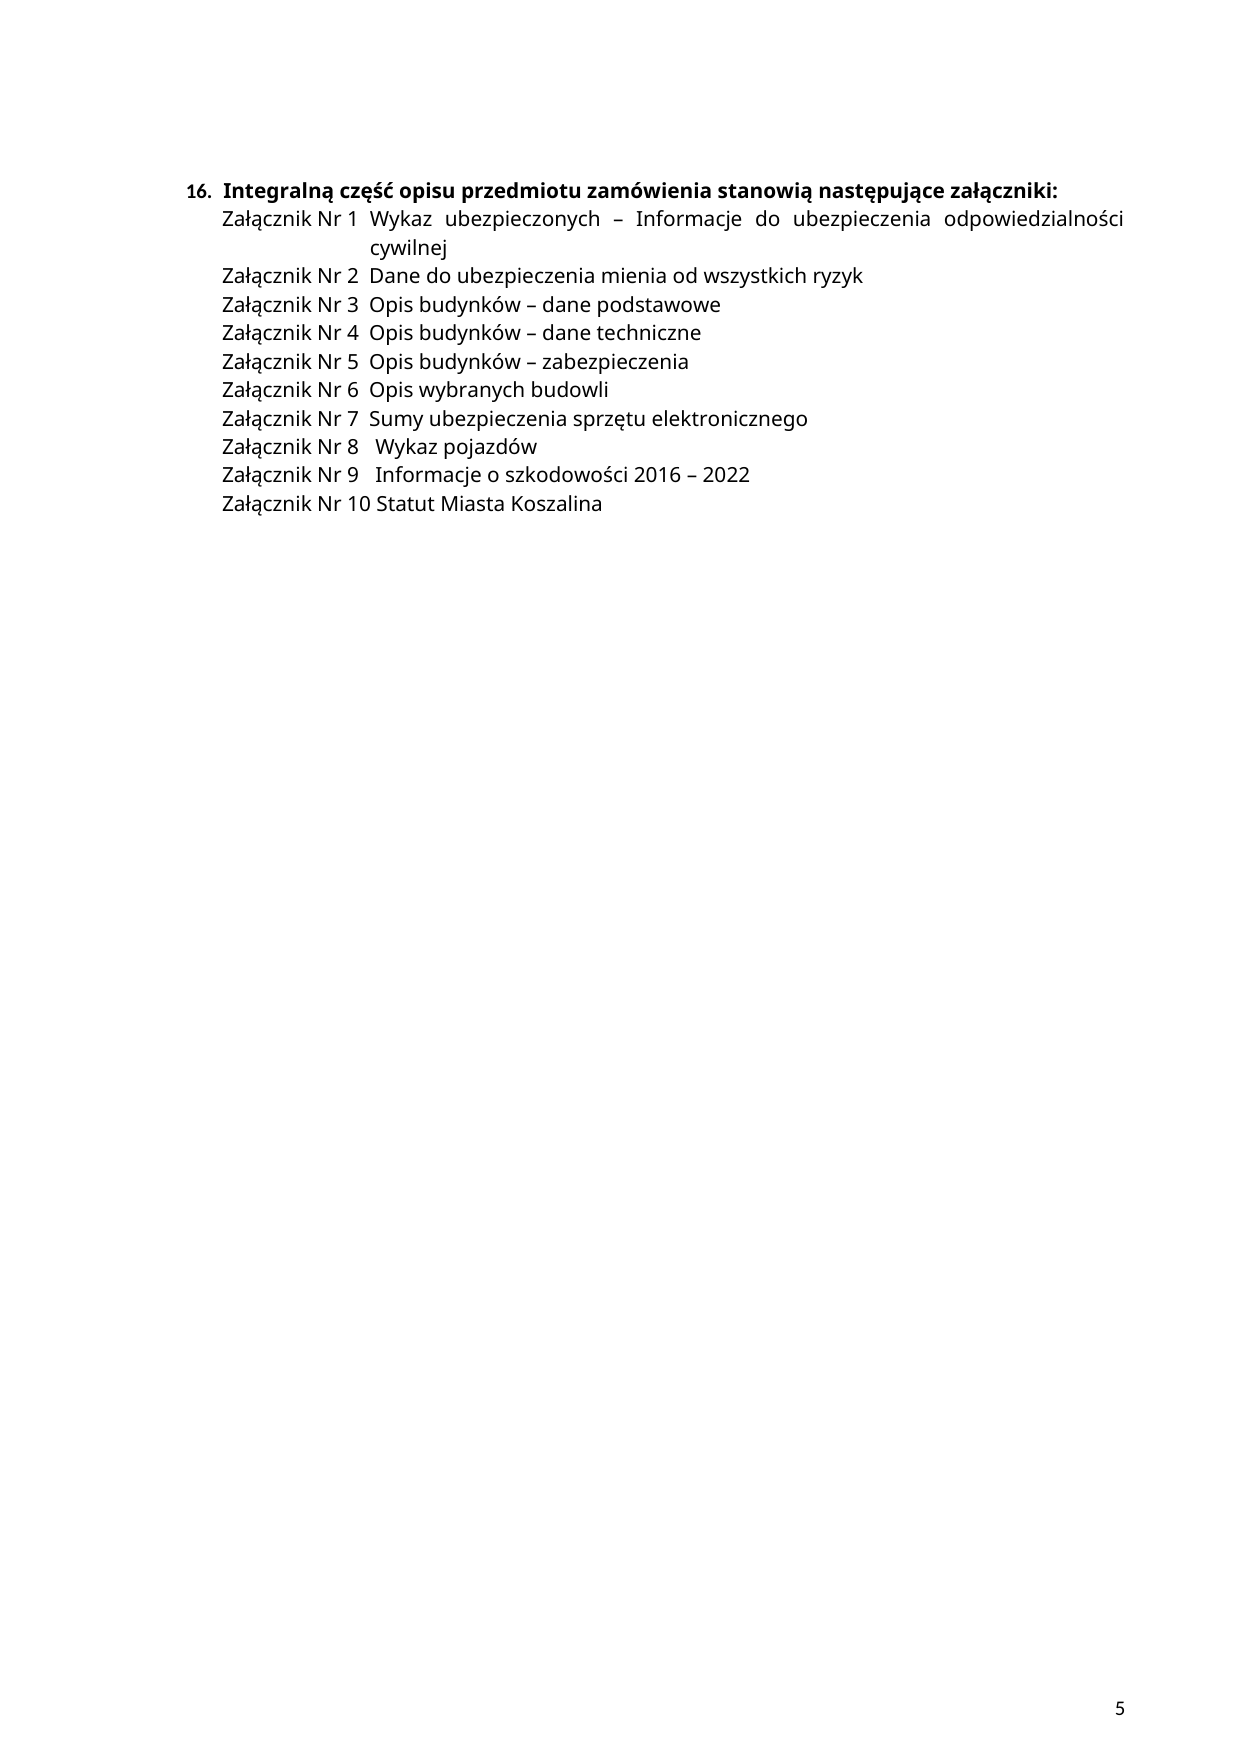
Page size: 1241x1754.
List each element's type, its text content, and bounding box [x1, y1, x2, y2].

text Załącznik Nr 8 Wykaz pojazdów [186, 432, 1125, 461]
text Załącznik Nr 4 Opis budynków – dane techniczne [186, 318, 1125, 347]
text Załącznik Nr 7 Sumy ubezpieczenia sprzętu elektronicznego [186, 404, 1125, 432]
text Załącznik Nr 6 Opis wybranych budowli [186, 375, 1125, 404]
text Załącznik Nr 2 Dane do ubezpieczenia mienia od wszystkich ryzyk [186, 261, 1125, 290]
text Załącznik Nr 1 Wykaz ubezpieczonych – Informacje do ubezpieczenia odpowiedzialności cywilnej [222, 204, 1125, 261]
text Załącznik Nr 9 Informacje o szkodowości 2016 – 2022 [186, 461, 1125, 489]
text Załącznik Nr 10 Statut Miasta Koszalina [186, 489, 1125, 517]
text Załącznik Nr 3 Opis budynków – dane podstawowe [186, 290, 1125, 318]
list Integralną część opisu przedmiotu zamówienia stanowią następujące załączniki: [186, 176, 1125, 204]
text Załącznik Nr 5 Opis budynków – zabezpieczenia [186, 347, 1125, 375]
